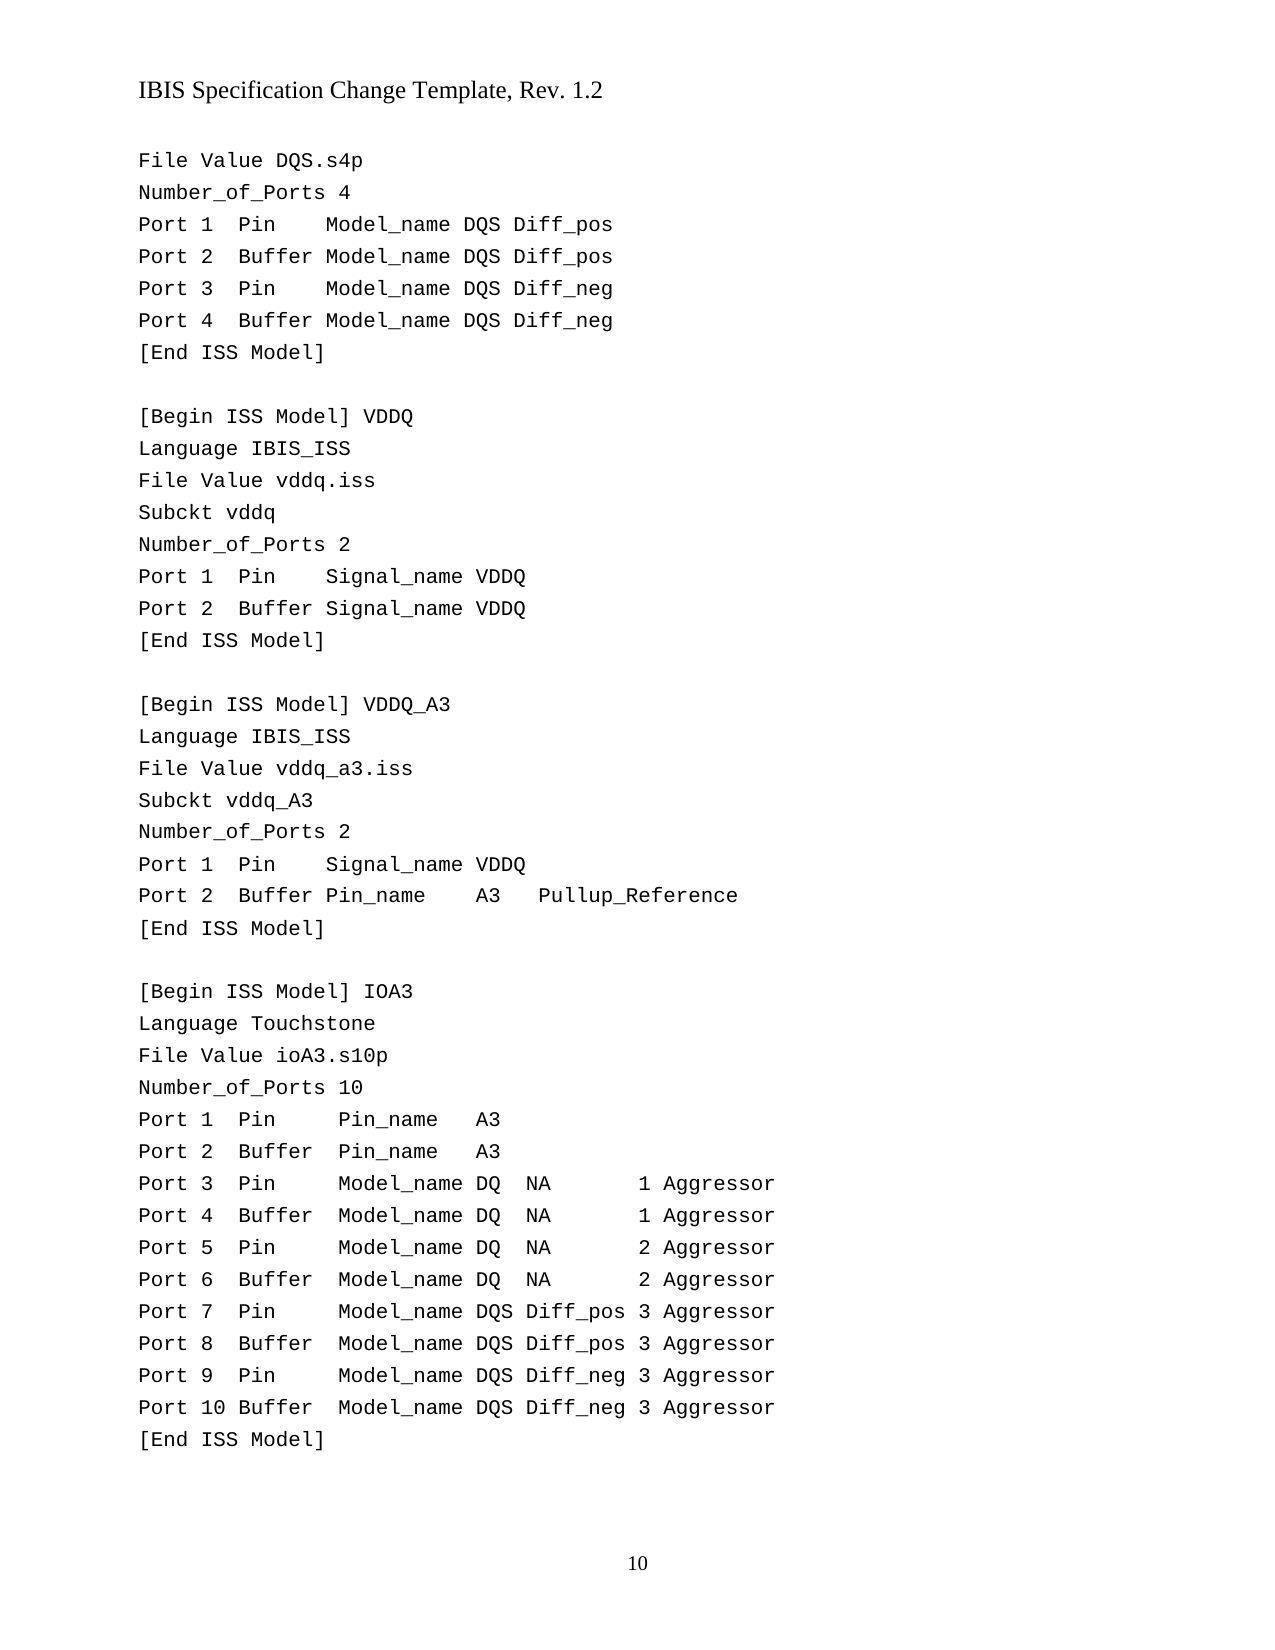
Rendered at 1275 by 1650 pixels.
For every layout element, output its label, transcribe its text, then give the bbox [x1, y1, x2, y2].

text Number_of_Ports 4 [138, 182, 1137, 206]
text Number_of_Ports 10 [138, 1077, 1137, 1101]
text Port 10 Buffer Model_name DQS Diff_neg 3 Aggressor [138, 1397, 1137, 1421]
text Port 7 Pin Model_name DQS Diff_pos 3 Aggressor [138, 1301, 1137, 1325]
text File Value DQS.s4p [138, 150, 1137, 174]
text Number_of_Ports 2 [138, 534, 1137, 557]
text Port 1 Pin Signal_name VDDQ [138, 853, 1137, 877]
text Port 4 Buffer Model_name DQ NA 1 Aggressor [138, 1205, 1137, 1229]
text Port 9 Pin Model_name DQS Diff_neg 3 Aggressor [138, 1365, 1137, 1389]
text File Value vddq_a3.iss [138, 758, 1137, 781]
text Port 5 Pin Model_name DQ NA 2 Aggressor [138, 1237, 1137, 1261]
text File Value vddq.iss [138, 470, 1137, 493]
text Subckt vddq [138, 502, 1137, 525]
text Language IBIS_ISS [138, 726, 1137, 749]
text Subckt vddq_A3 [138, 789, 1137, 813]
text Port 2 Buffer Model_name DQS Diff_pos [138, 246, 1137, 269]
text Port 1 Pin Pin_name A3 [138, 1109, 1137, 1133]
text Port 1 Pin Signal_name VDDQ [138, 566, 1137, 589]
text Port 2 Buffer Signal_name VDDQ [138, 598, 1137, 621]
text Port 2 Buffer Pin_name A3 [138, 1141, 1137, 1165]
text Port 2 Buffer Pin_name A3 Pullup_Reference [138, 886, 1137, 909]
text Language IBIS_ISS [138, 438, 1137, 461]
text Language Touchstone [138, 1013, 1137, 1037]
text [End ISS Model] [138, 1429, 1137, 1453]
text File Value ioA3.s10p [138, 1045, 1137, 1069]
text Port 8 Buffer Model_name DQS Diff_pos 3 Aggressor [138, 1333, 1137, 1357]
text [End ISS Model] [138, 630, 1137, 653]
text Port 3 Pin Model_name DQ NA 1 Aggressor [138, 1173, 1137, 1197]
text [Begin ISS Model] VDDQ [138, 406, 1137, 429]
text Port 1 Pin Model_name DQS Diff_pos [138, 214, 1137, 238]
text [End ISS Model] [138, 342, 1137, 366]
text Port 3 Pin Model_name DQS Diff_neg [138, 278, 1137, 302]
text Number_of_Ports 2 [138, 822, 1137, 845]
text Port 4 Buffer Model_name DQS Diff_neg [138, 310, 1137, 333]
text [Begin ISS Model] IOA3 [138, 981, 1137, 1005]
text [Begin ISS Model] VDDQ_A3 [138, 694, 1137, 717]
text Port 6 Buffer Model_name DQ NA 2 Aggressor [138, 1269, 1137, 1293]
text [End ISS Model] [138, 917, 1137, 941]
